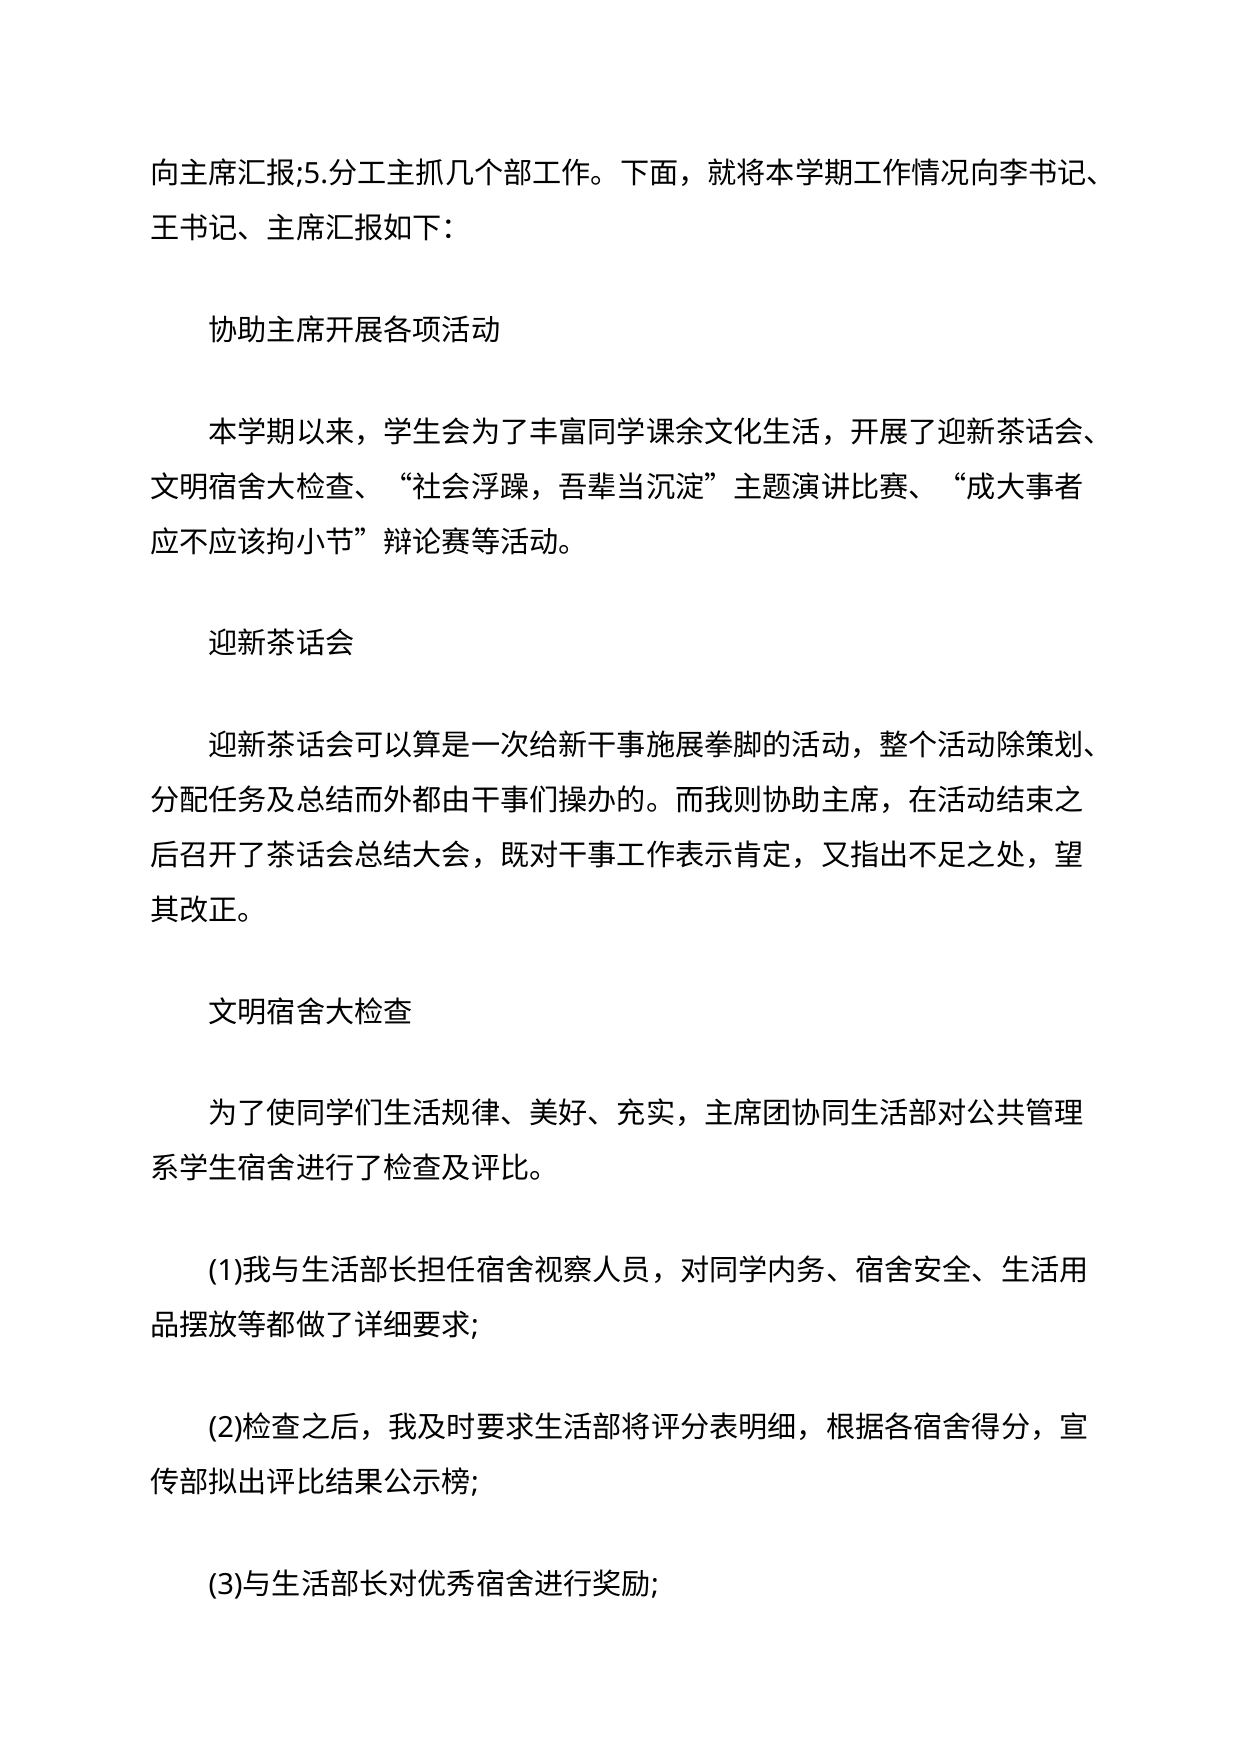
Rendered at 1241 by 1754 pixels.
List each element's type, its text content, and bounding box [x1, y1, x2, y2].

text (3)与生活部长对优秀宿舍进行奖励; [150, 1561, 1090, 1603]
text 迎新茶话会 [150, 620, 1090, 662]
text 迎新茶话会可以算是一次给新干事施展拳脚的活动，整个活动除策划、分配任务及总结而外都由干事们操办的。而我则协助主席，在活动结束之后召开了茶话会总结大会，既对干事工作表示肯定，又指出不足之处，望其改正。 [150, 722, 1090, 929]
text 为了使同学们生活规律、美好、充实，主席团协同生活部对公共管理系学生宿舍进行了检查及评比。 [150, 1090, 1090, 1187]
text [150, 150, 1090, 247]
text 协助主席开展各项活动 [150, 307, 1090, 349]
text 本学期以来，学生会为了丰富同学课余文化生活，开展了迎新茶话会、文明宿舍大检查、“社会浮躁，吾辈当沉淀”主题演讲比赛、“成大事者应不应该拘小节”辩论赛等活动。 [150, 408, 1090, 561]
text 文明宿舍大检查 [150, 988, 1090, 1031]
text (1)我与生活部长担任宿舍视察人员，对同学内务、宿舍安全、生活用品摆放等都做了详细要求; [150, 1247, 1090, 1344]
text (2)检查之后，我及时要求生活部将评分表明细，根据各宿舍得分，宣传部拟出评比结果公示榜; [150, 1404, 1090, 1501]
